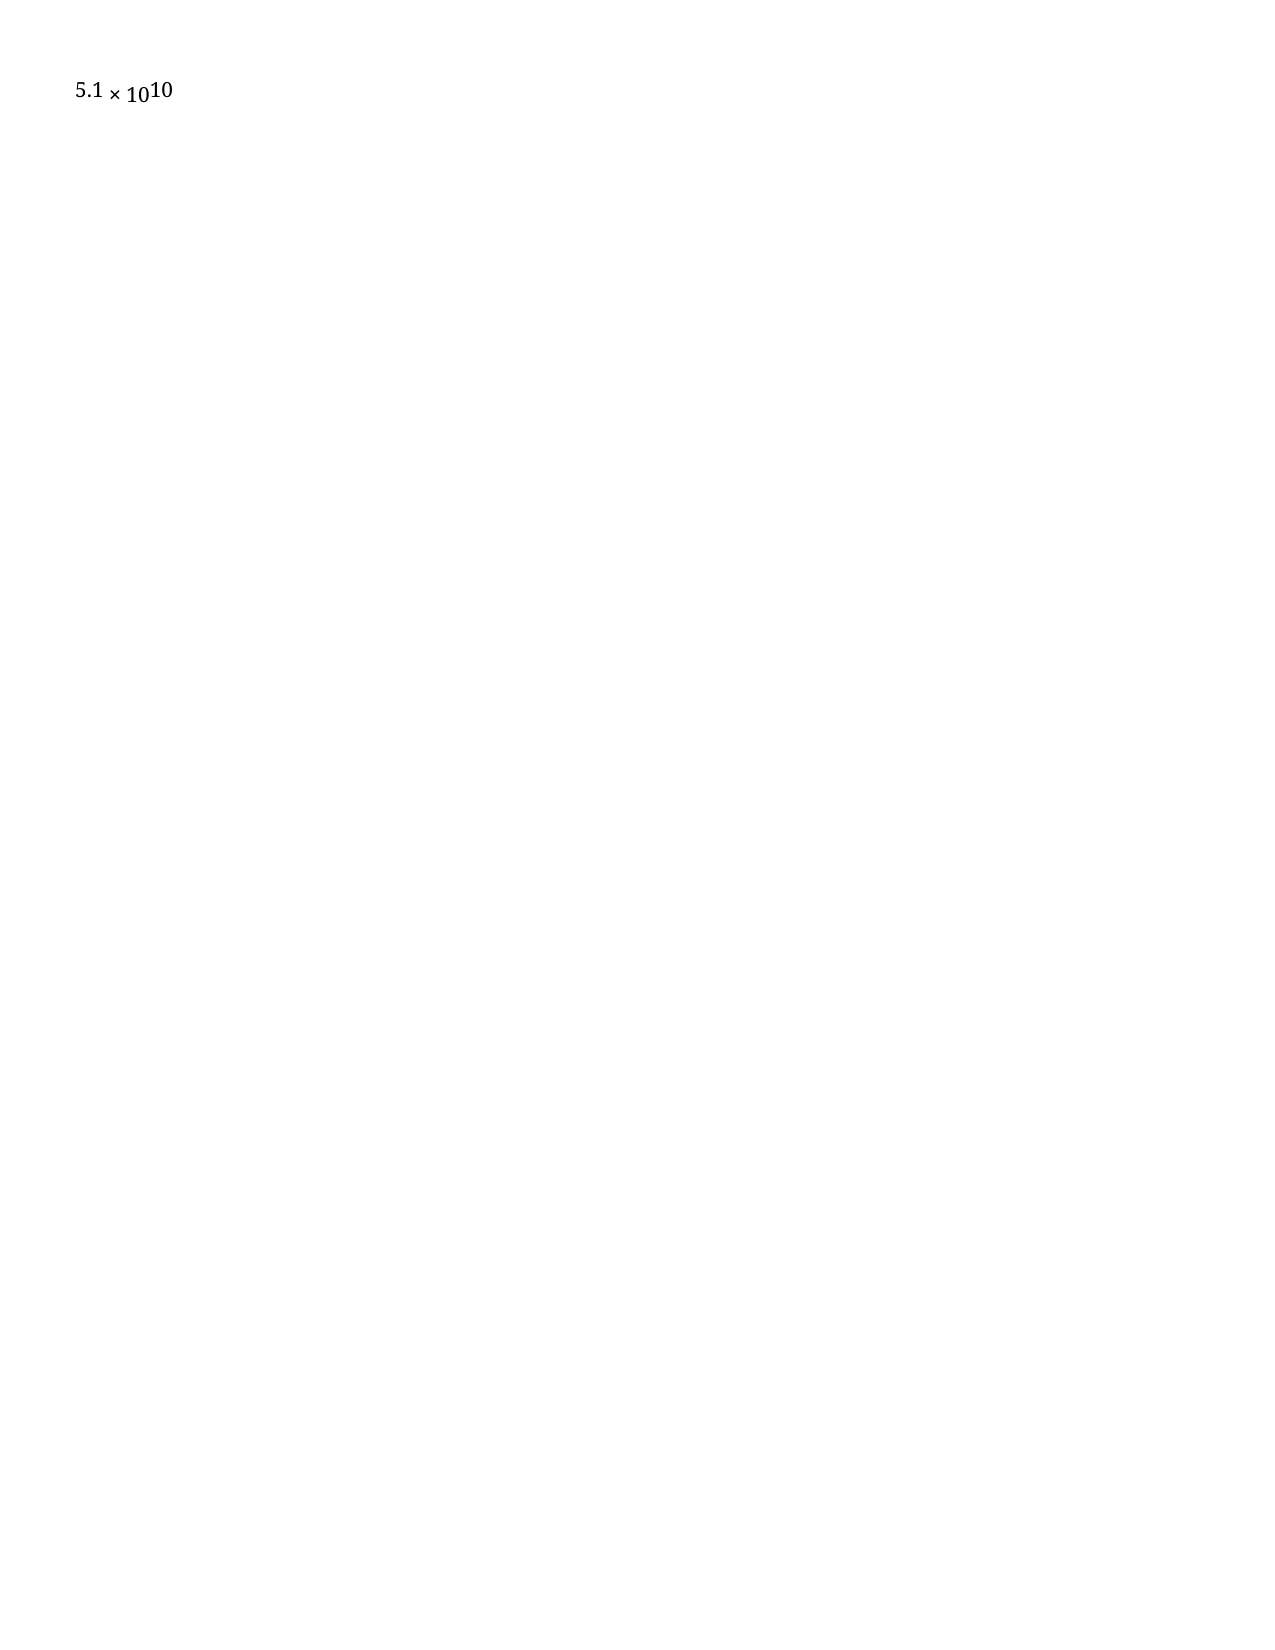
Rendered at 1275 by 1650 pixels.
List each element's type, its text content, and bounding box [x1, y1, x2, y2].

text 5.1 × 1010 [75, 75, 1200, 109]
